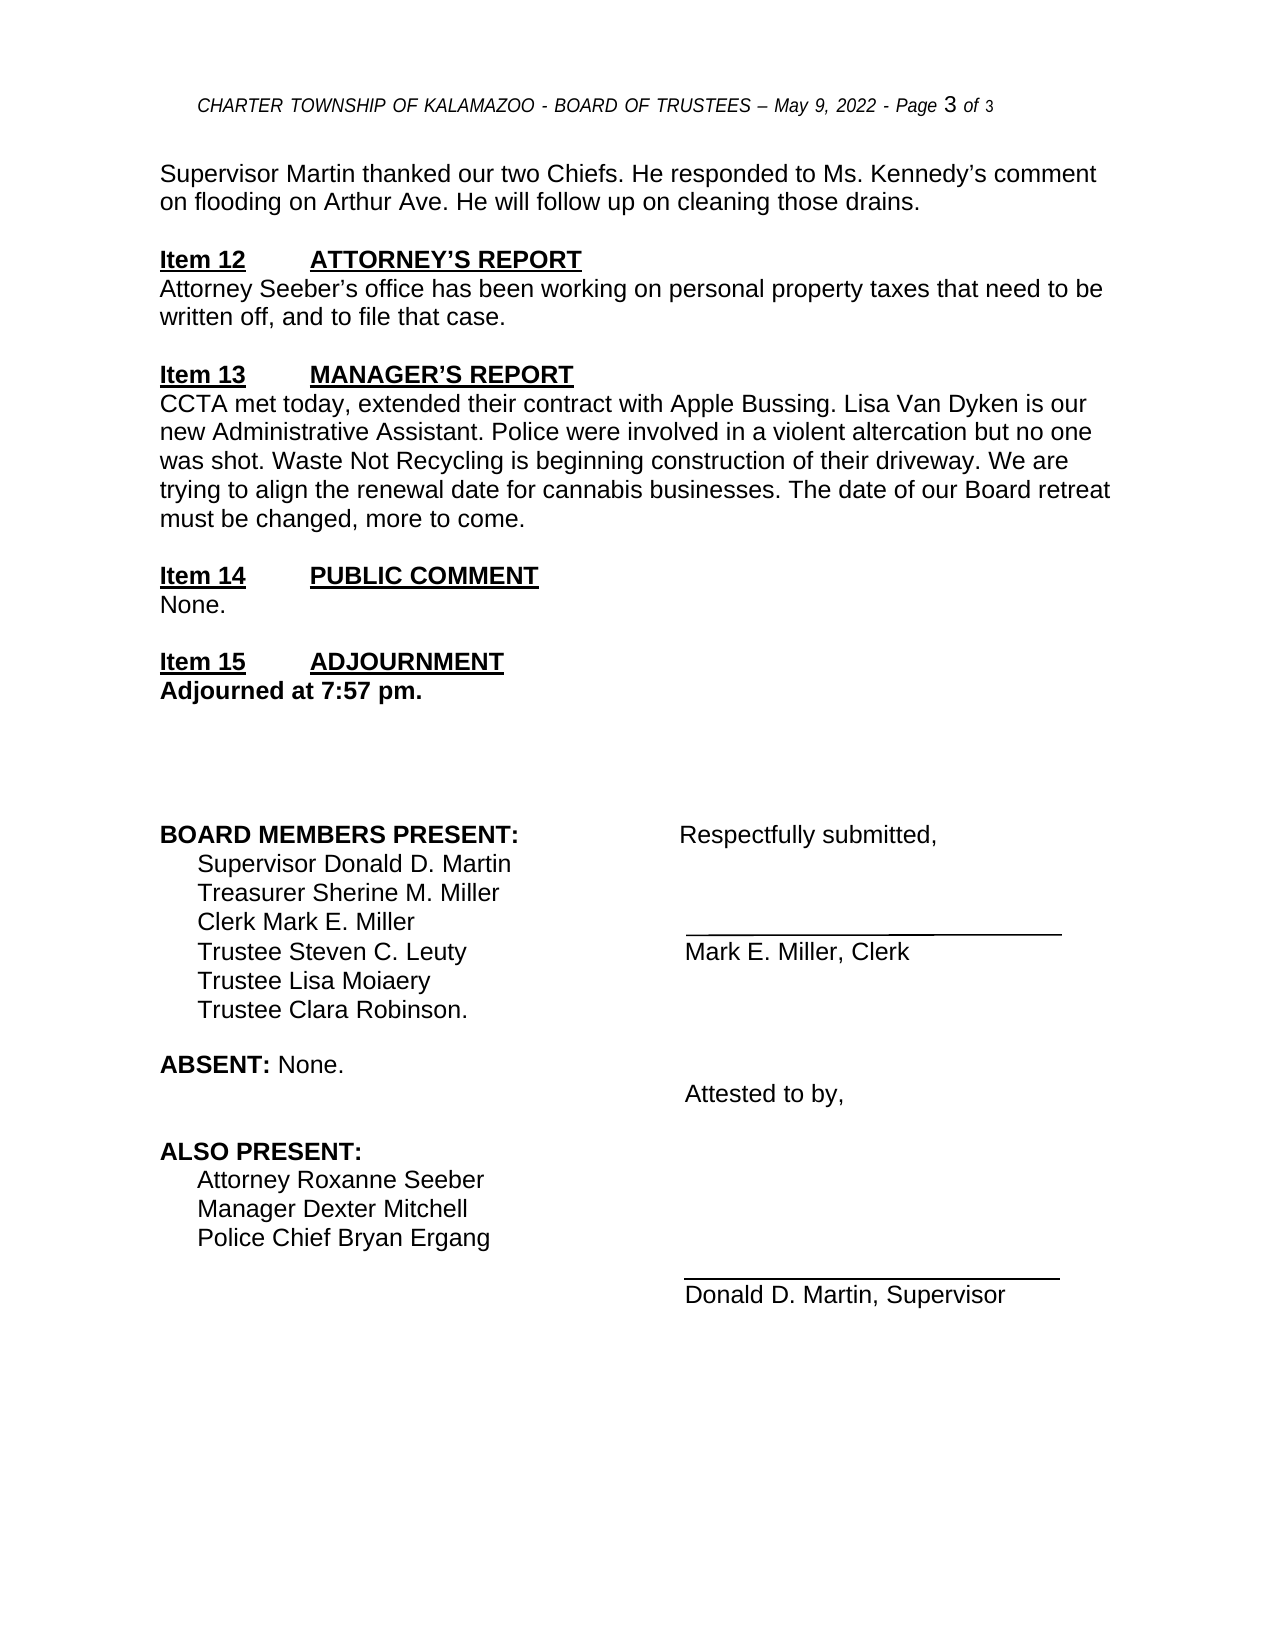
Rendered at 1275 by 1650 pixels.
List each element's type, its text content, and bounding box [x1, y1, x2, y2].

text Adjourned at 7:57 pm. [159, 676, 1212, 705]
text Donald D. Martin, Supervisor [684, 1277, 1212, 1309]
text None. [159, 590, 1212, 619]
text Treasurer Sherine M. Miller Clerk Mark E. Miller [197, 878, 502, 935]
text Item 13 MANAGER’S REPORT [159, 360, 1212, 389]
text BOARD MEMBERS PRESENT: Respectfully submitted, Supervisor Donald D. Martin [159, 820, 938, 878]
text Item 15 ADJOURNMENT [159, 647, 1212, 676]
text Trustee Steven C. Leuty Mark E. Miller, Clerk Trustee Lisa Moiaery [197, 937, 910, 995]
text Attorney Seeber’s office has been working on personal property taxes that need to be written off, and to file that case. [159, 273, 1107, 331]
text ALSO PRESENT: [159, 1137, 1212, 1165]
text Item 14 PUBLIC COMMENT [159, 561, 1212, 590]
text Item 12 ATTORNEY’S REPORT [159, 245, 1212, 273]
text CCTA met today, extended their contract with Apple Bussing. Lisa Van Dyken is our new Administrative Assistant. Police were involved in a violent altercation but no one was shot. Waste Not Recycling is beginning construction of their driveway. We are trying to align the renewal date for cannabis businesses. The date of our Board retreat must be changed, more to come. [159, 389, 1113, 532]
text Attested to by, [684, 1079, 1212, 1108]
text ABSENT: None. [159, 1050, 1212, 1079]
text Supervisor Martin thanked our two Chiefs. He responded to Ms. Kennedy’s comment on flooding on Arthur Ave. He will follow up on cleaning those drains. [159, 158, 1099, 216]
text Attorney Roxanne Seeber Manager Dexter Mitchell Police Chief Bryan Ergang [197, 1165, 492, 1252]
text Trustee Clara Robinson. [197, 995, 1212, 1023]
